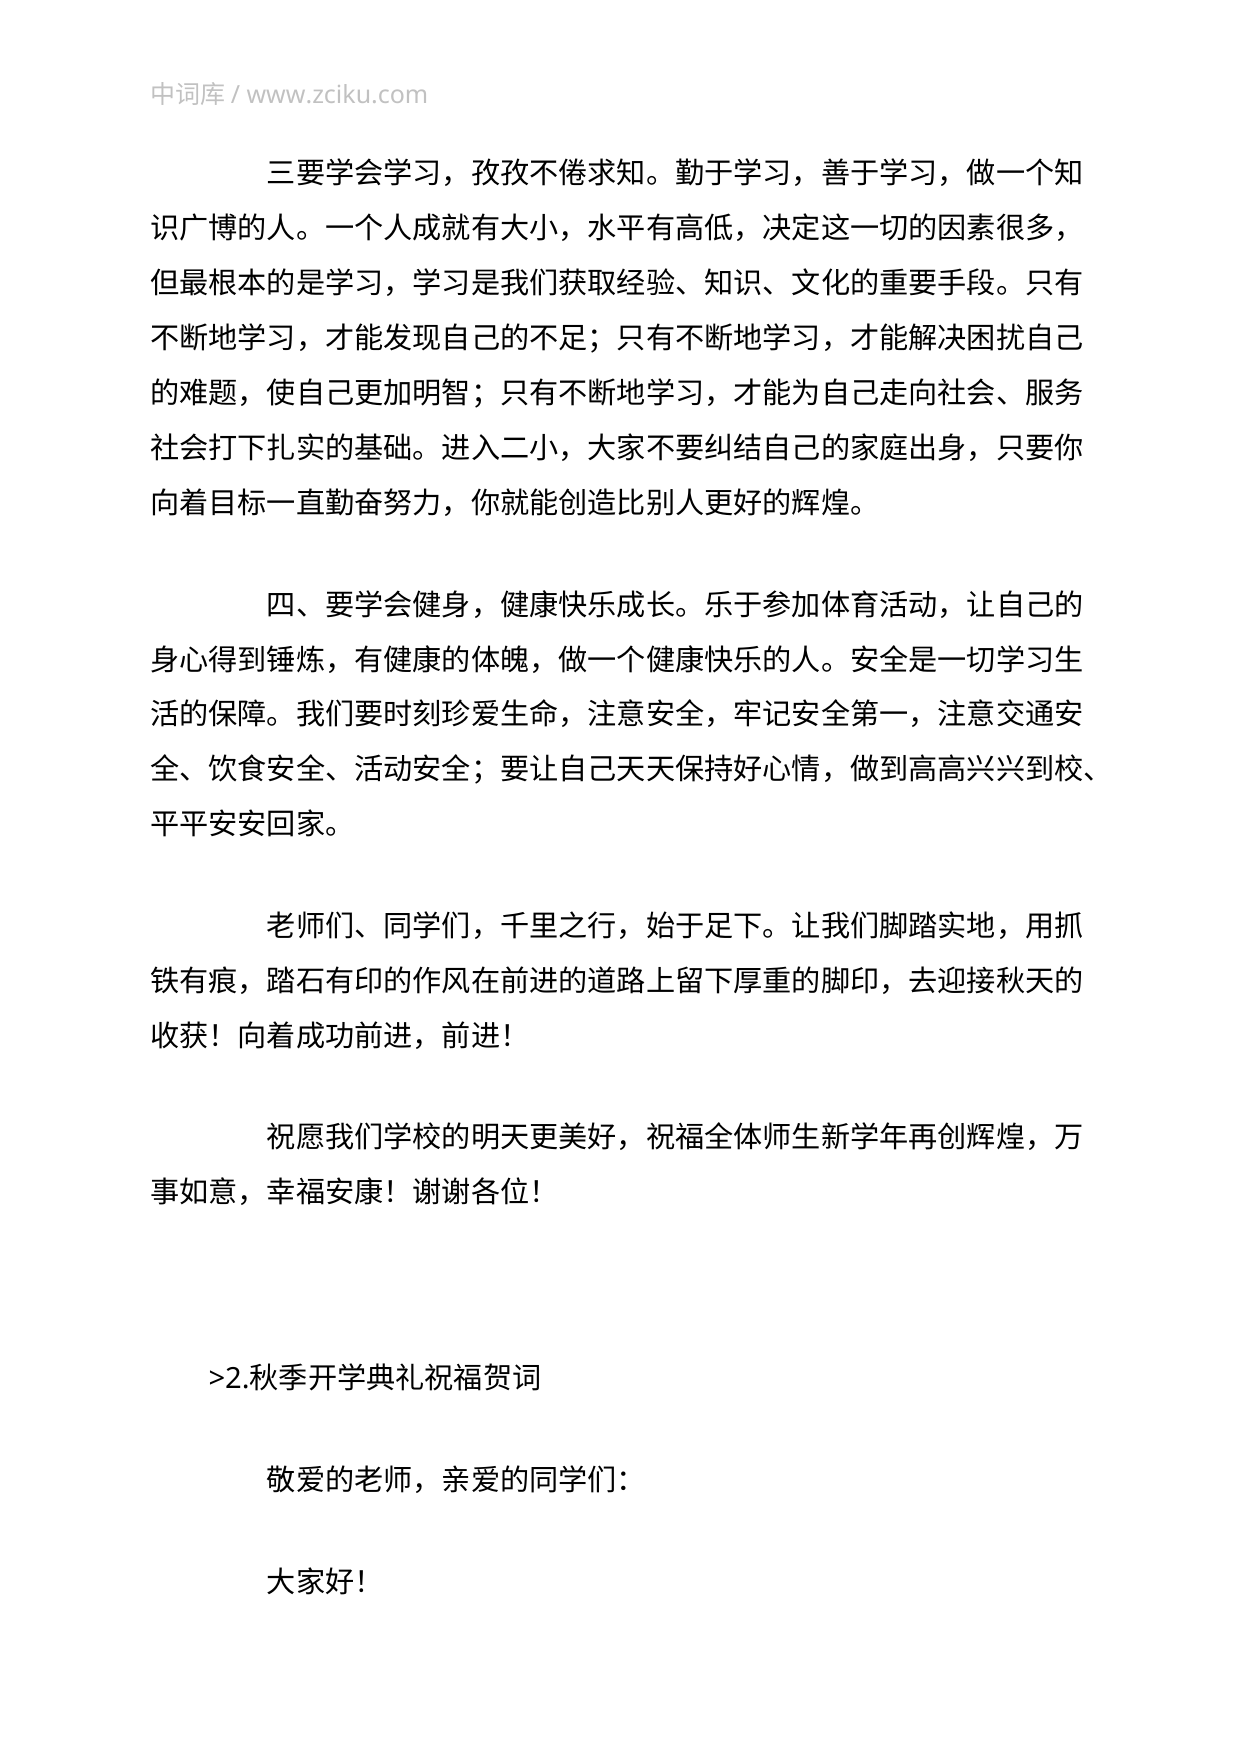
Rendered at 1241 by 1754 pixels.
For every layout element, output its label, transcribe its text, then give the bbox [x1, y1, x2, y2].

text 老师们、同学们，千里之行，始于足下。让我们脚踏实地，用抓铁有痕，踏石有印的作风在前进的道路上留下厚重的脚印，去迎接秋天的收获！向着成功前进，前进！ [150, 902, 1090, 1054]
text 祝愿我们学校的明天更美好，祝福全体师生新学年再创辉煌，万事如意，幸福安康！谢谢各位！ [150, 1114, 1090, 1211]
text 四、要学会健身，健康快乐成长。乐于参加体育活动，让自己的身心得到锤炼，有健康的体魄，做一个健康快乐的人。安全是一切学习生活的保障。我们要时刻珍爱生命，注意安全，牢记安全第一，注意交通安全、饮食安全、活动安全；要让自己天天保持好心情，做到高高兴兴到校、平平安安回家。 [150, 581, 1090, 843]
text >2.秋季开学典礼祝福贺词 [150, 1355, 1090, 1397]
text 敬爱的老师，亲爱的同学们： [150, 1457, 1090, 1499]
text 三要学会学习，孜孜不倦求知。勤于学习，善于学习，做一个知识广博的人。一个人成就有大小，水平有高低，决定这一切的因素很多，但最根本的是学习，学习是我们获取经验、知识、文化的重要手段。只有不断地学习，才能发现自己的不足；只有不断地学习，才能解决困扰自己的难题，使自己更加明智；只有不断地学习，才能为自己走向社会、服务社会打下扎实的基础。进入二小，大家不要纠结自己的家庭出身，只要你向着目标一直勤奋努力，你就能创造比别人更好的辉煌。 [150, 150, 1090, 522]
text 大家好！ [150, 1559, 1090, 1601]
